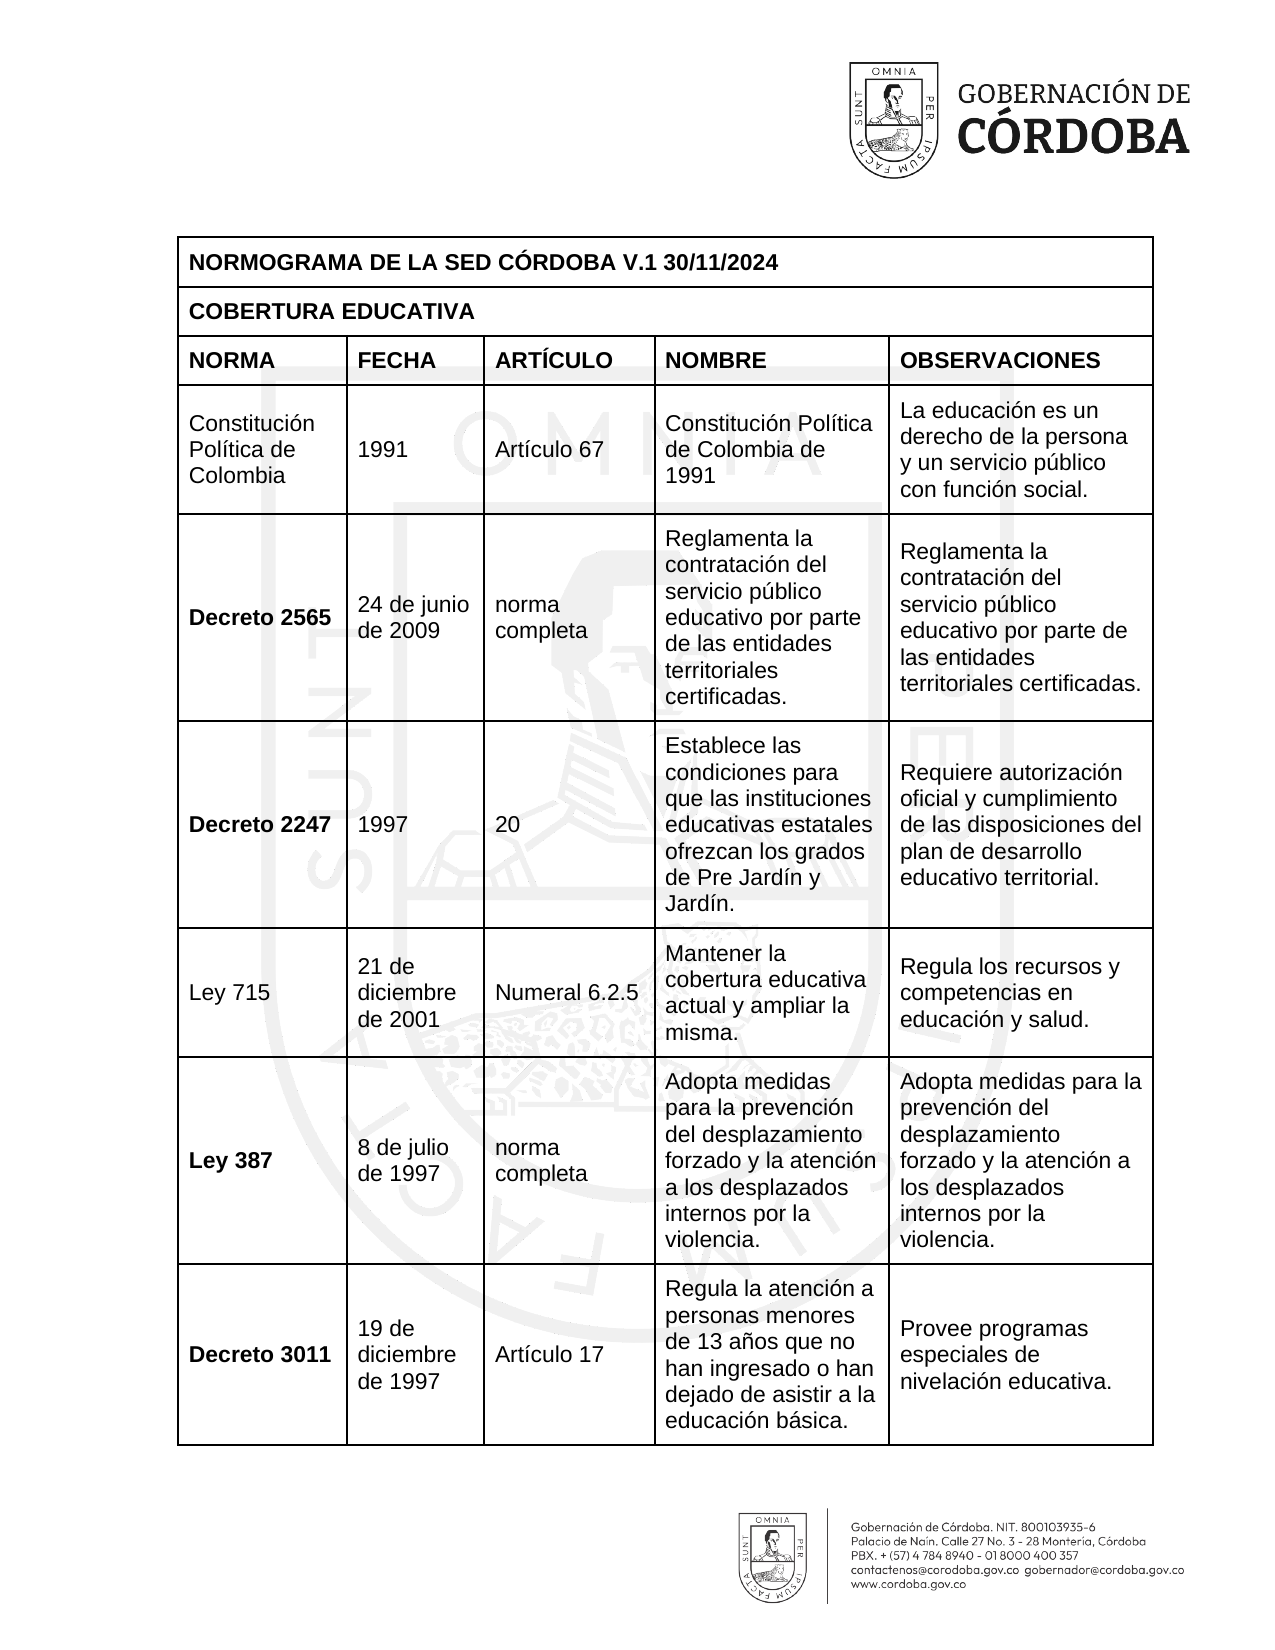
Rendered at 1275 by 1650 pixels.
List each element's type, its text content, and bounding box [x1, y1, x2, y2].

table_cell Decreto 3011 [179, 1265, 346, 1444]
table_cell norma completa [485, 515, 654, 720]
table_cell 19 de diciembre de 1997 [348, 1265, 483, 1444]
table_cell 1997 [348, 722, 483, 927]
table_cell Decreto 2247 [179, 722, 346, 927]
table_cell Numeral 6.2.5 [485, 929, 654, 1056]
table_cell Requiere autorización oficial y cumplimiento de las disposiciones del plan de desarrollo educativo territorial. [890, 722, 1152, 927]
table_cell Regula los recursos y competencias en educación y salud. [890, 929, 1152, 1056]
table_cell Adopta medidas para la prevención del desplazamiento forzado y la atención a los desplazados internos por la violencia. [656, 1058, 888, 1263]
picture [849, 62, 1190, 179]
table_cell Constitución Política de Colombia [179, 386, 346, 512]
table_cell Decreto 2565 [179, 515, 346, 720]
table_cell Reglamenta la contratación del servicio público educativo por parte de las entidades territoriales certificadas. [656, 515, 888, 720]
table_cell Constitución Política de Colombia de 1991 [656, 386, 888, 512]
table_cell NOMBRE [656, 337, 888, 384]
table_cell Adopta medidas para la prevención del desplazamiento forzado y la atención a los desplazados internos por la violencia. [890, 1058, 1152, 1263]
table_cell La educación es un derecho de la persona y un servicio público con función social. [890, 386, 1152, 512]
table_cell Regula la atención a personas menores de 13 años que no han ingresado o han dejado de asistir a la educación básica. [656, 1265, 888, 1444]
table_cell Reglamenta la contratación del servicio público educativo por parte de las entidades territoriales certificadas. [890, 515, 1152, 720]
table_cell ARTÍCULO [485, 337, 654, 384]
table_cell FECHA [348, 337, 483, 384]
table_cell norma completa [485, 1058, 654, 1263]
table_cell Establece las condiciones para que las instituciones educativas estatales ofrezcan los grados de Pre Jardín y Jardín. [656, 722, 888, 927]
table_cell 24 de junio de 2009 [348, 515, 483, 720]
table_cell Provee programas especiales de nivelación educativa. [890, 1265, 1152, 1444]
table_cell 21 de diciembre de 2001 [348, 929, 483, 1056]
table_cell COBERTURA EDUCATIVA [179, 288, 1152, 335]
table_header NORMOGRAMA DE LA SED CÓRDOBA V.1 30/11/2024 [179, 238, 1152, 286]
table_cell NORMA [179, 337, 346, 384]
table_cell 1991 [348, 386, 483, 512]
picture [738, 1508, 1184, 1604]
table_cell OBSERVACIONES [890, 337, 1152, 384]
table_cell 8 de julio de 1997 [348, 1058, 483, 1263]
table_cell Artículo 67 [485, 386, 654, 512]
table_cell 20 [485, 722, 654, 927]
table_cell Artículo 17 [485, 1265, 654, 1444]
table_cell Ley 715 [179, 929, 346, 1056]
table_cell Mantener la cobertura educativa actual y ampliar la misma. [656, 929, 888, 1056]
table_cell Ley 387 [179, 1058, 346, 1263]
